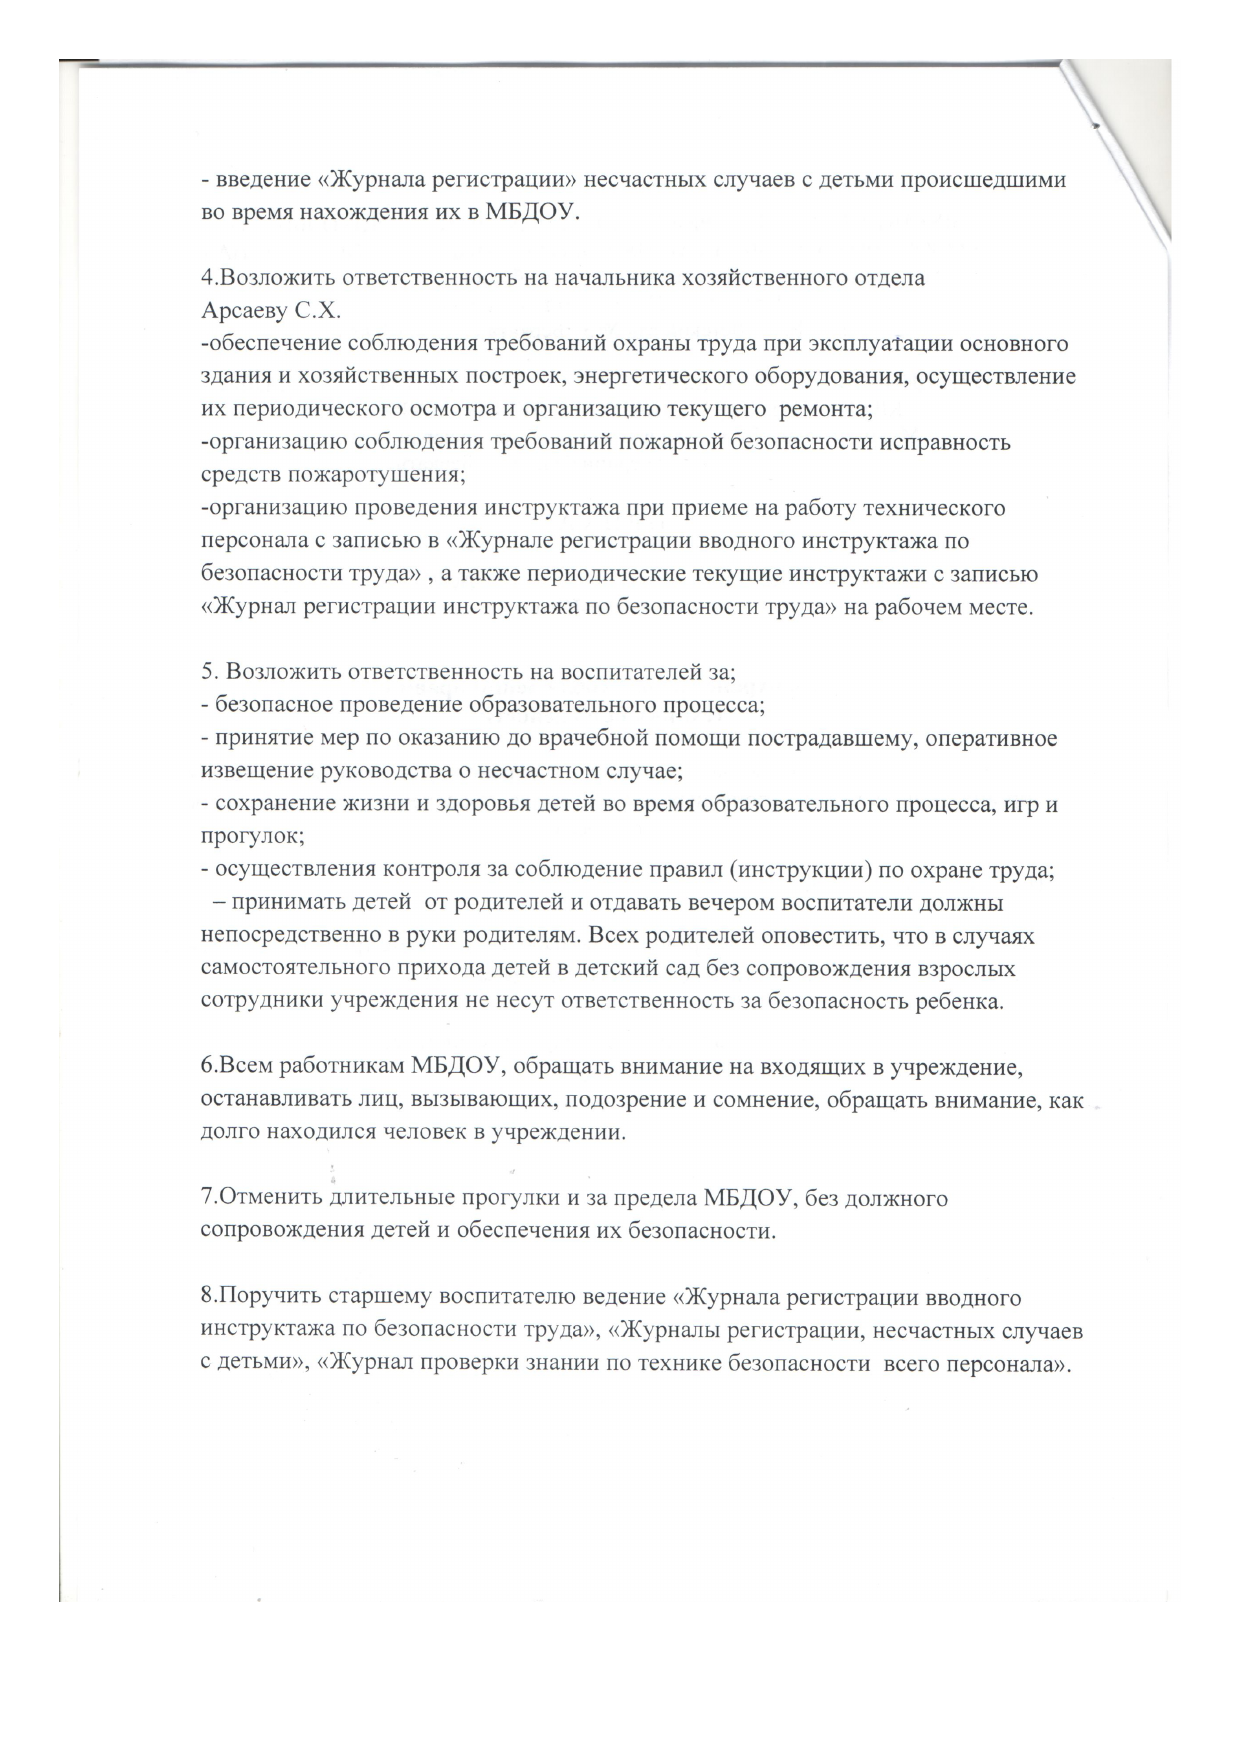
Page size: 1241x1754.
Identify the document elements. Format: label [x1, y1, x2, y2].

picture [59, 59, 1181, 1602]
